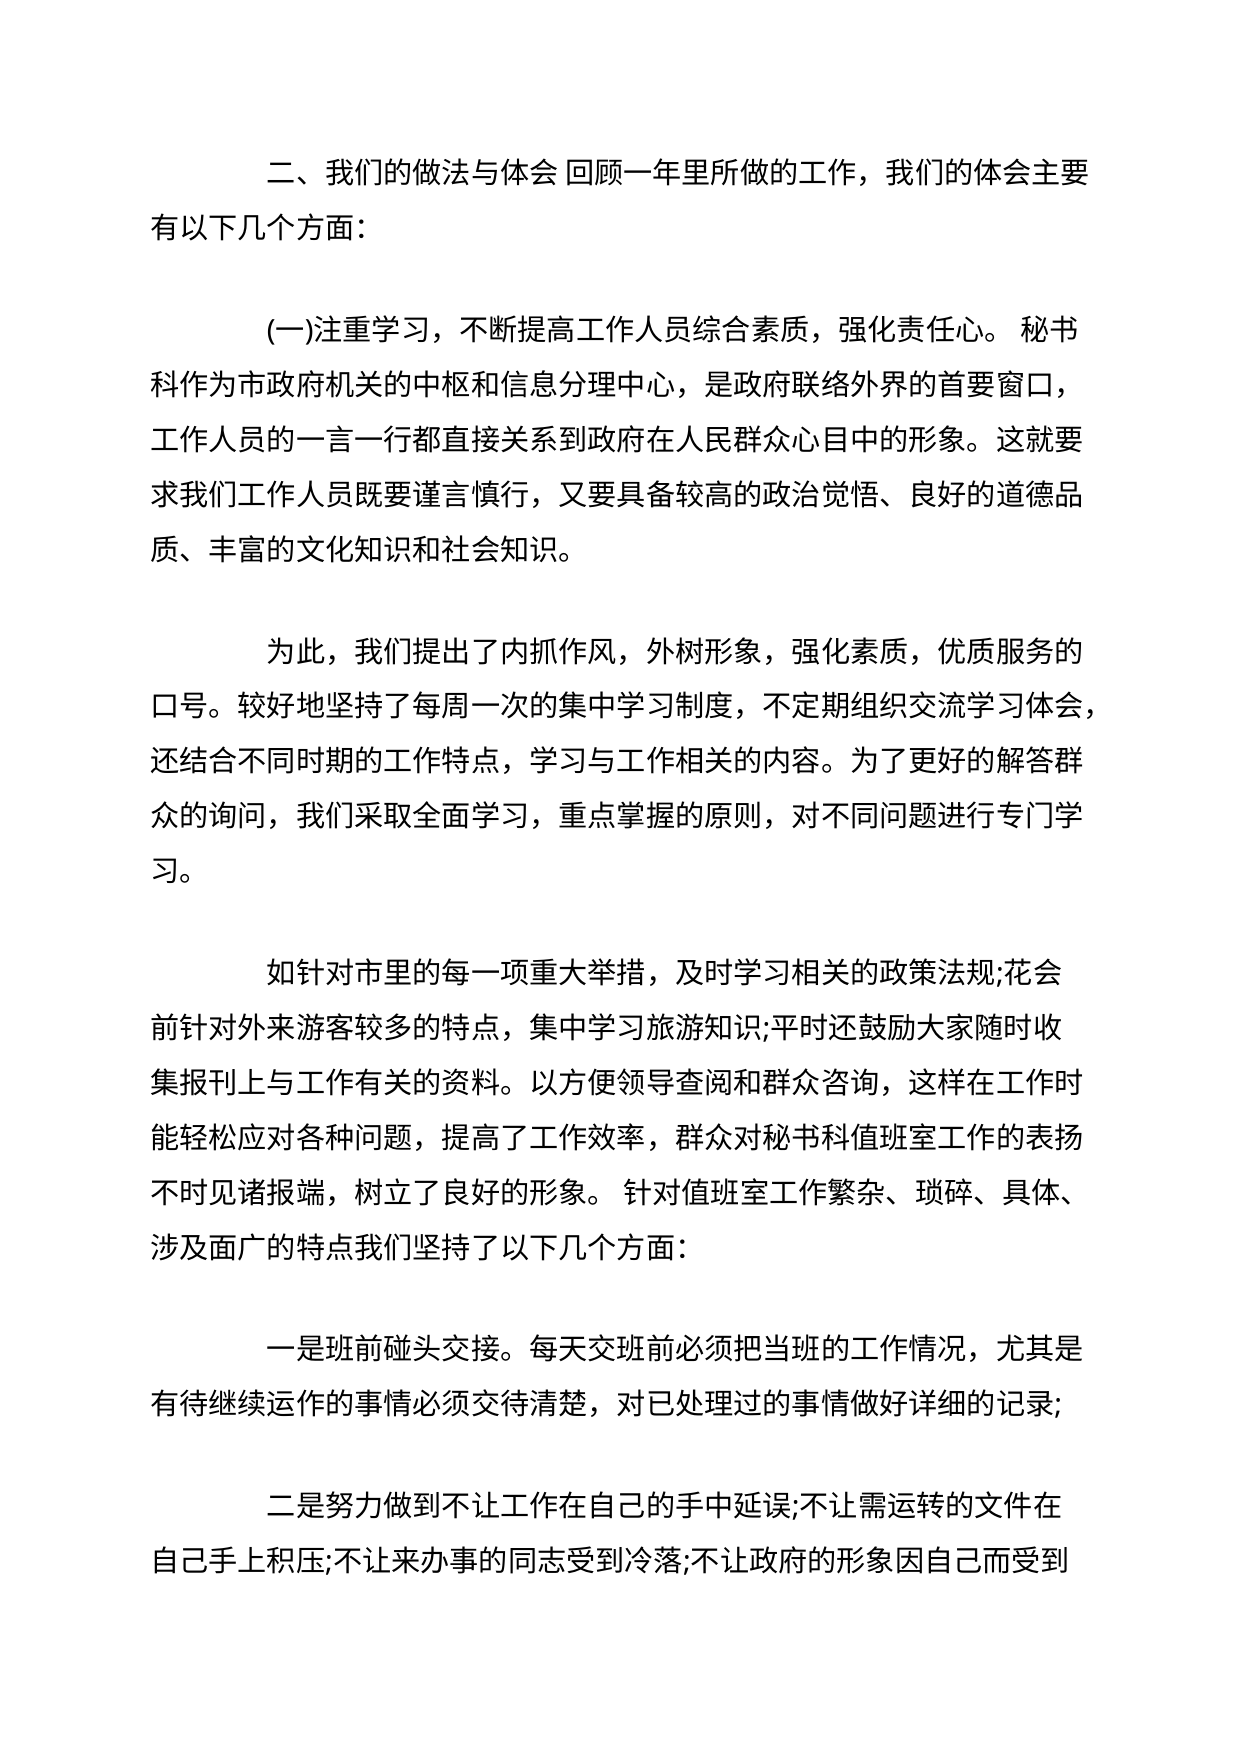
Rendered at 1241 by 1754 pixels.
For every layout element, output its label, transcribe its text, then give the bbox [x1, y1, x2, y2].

text 二、我们的做法与体会 回顾一年里所做的工作，我们的体会主要有以下几个方面： [150, 150, 1090, 247]
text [150, 1483, 1090, 1580]
text 如针对市里的每一项重大举措，及时学习相关的政策法规;花会前针对外来游客较多的特点，集中学习旅游知识;平时还鼓励大家随时收集报刊上与工作有关的资料。以方便领导查阅和群众咨询，这样在工作时能轻松应对各种问题，提高了工作效率，群众对秘书科值班室工作的表扬不时见诸报端，树立了良好的形象。 针对值班室工作繁杂、琐碎、具体、涉及面广的特点我们坚持了以下几个方面： [150, 949, 1090, 1266]
text 为此，我们提出了内抓作风，外树形象，强化素质，优质服务的口号。较好地坚持了每周一次的集中学习制度，不定期组织交流学习体会，还结合不同时期的工作特点，学习与工作相关的内容。为了更好的解答群众的询问，我们采取全面学习，重点掌握的原则，对不同问题进行专门学习。 [150, 628, 1090, 890]
text (一)注重学习，不断提高工作人员综合素质，强化责任心。 秘书科作为市政府机关的中枢和信息分理中心，是政府联络外界的首要窗口，工作人员的一言一行都直接关系到政府在人民群众心目中的形象。这就要求我们工作人员既要谨言慎行，又要具备较高的政治觉悟、良好的道德品质、丰富的文化知识和社会知识。 [150, 307, 1090, 569]
text 一是班前碰头交接。每天交班前必须把当班的工作情况，尤其是有待继续运作的事情必须交待清楚，对已处理过的事情做好详细的记录; [150, 1326, 1090, 1423]
